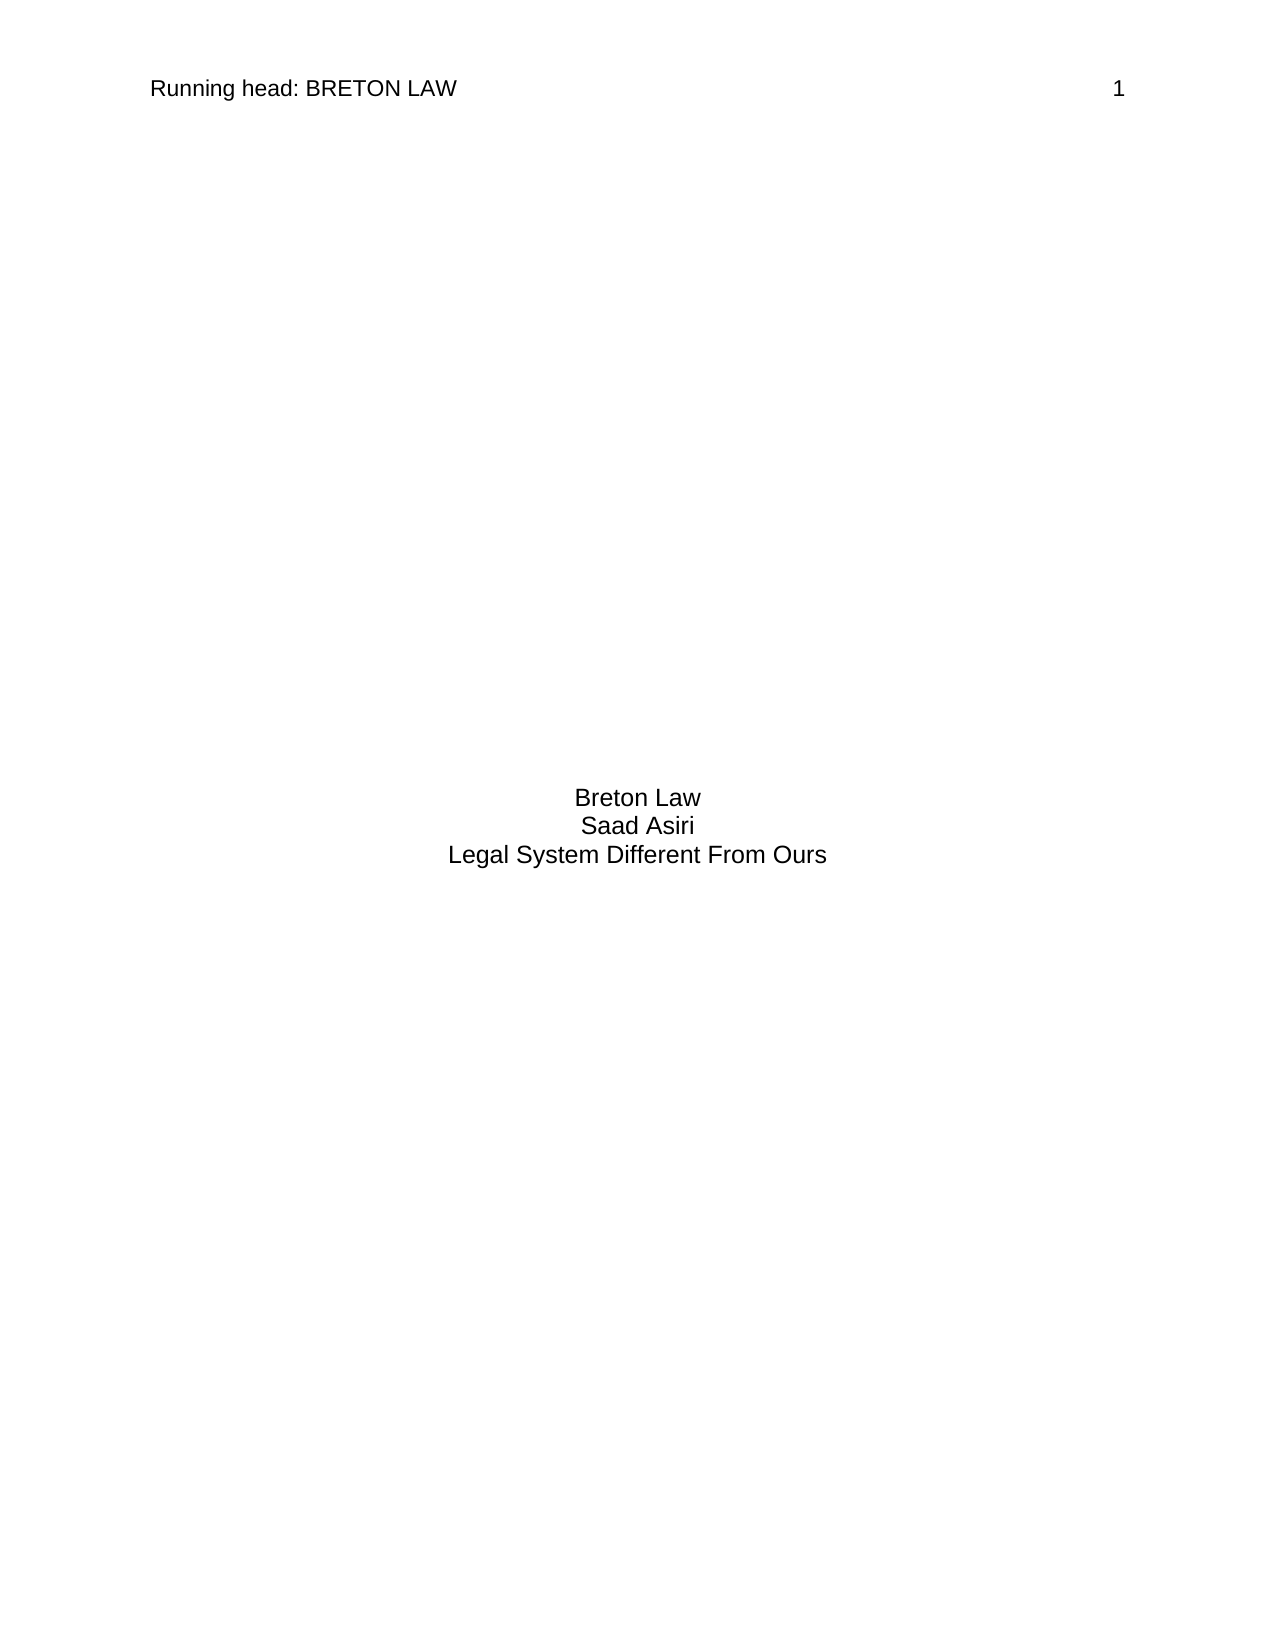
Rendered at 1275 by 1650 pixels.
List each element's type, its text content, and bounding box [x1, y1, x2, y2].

text Legal System Different From Ours [150, 840, 1125, 869]
text Saad Asiri [150, 811, 1125, 840]
text Breton Law [150, 782, 1125, 811]
